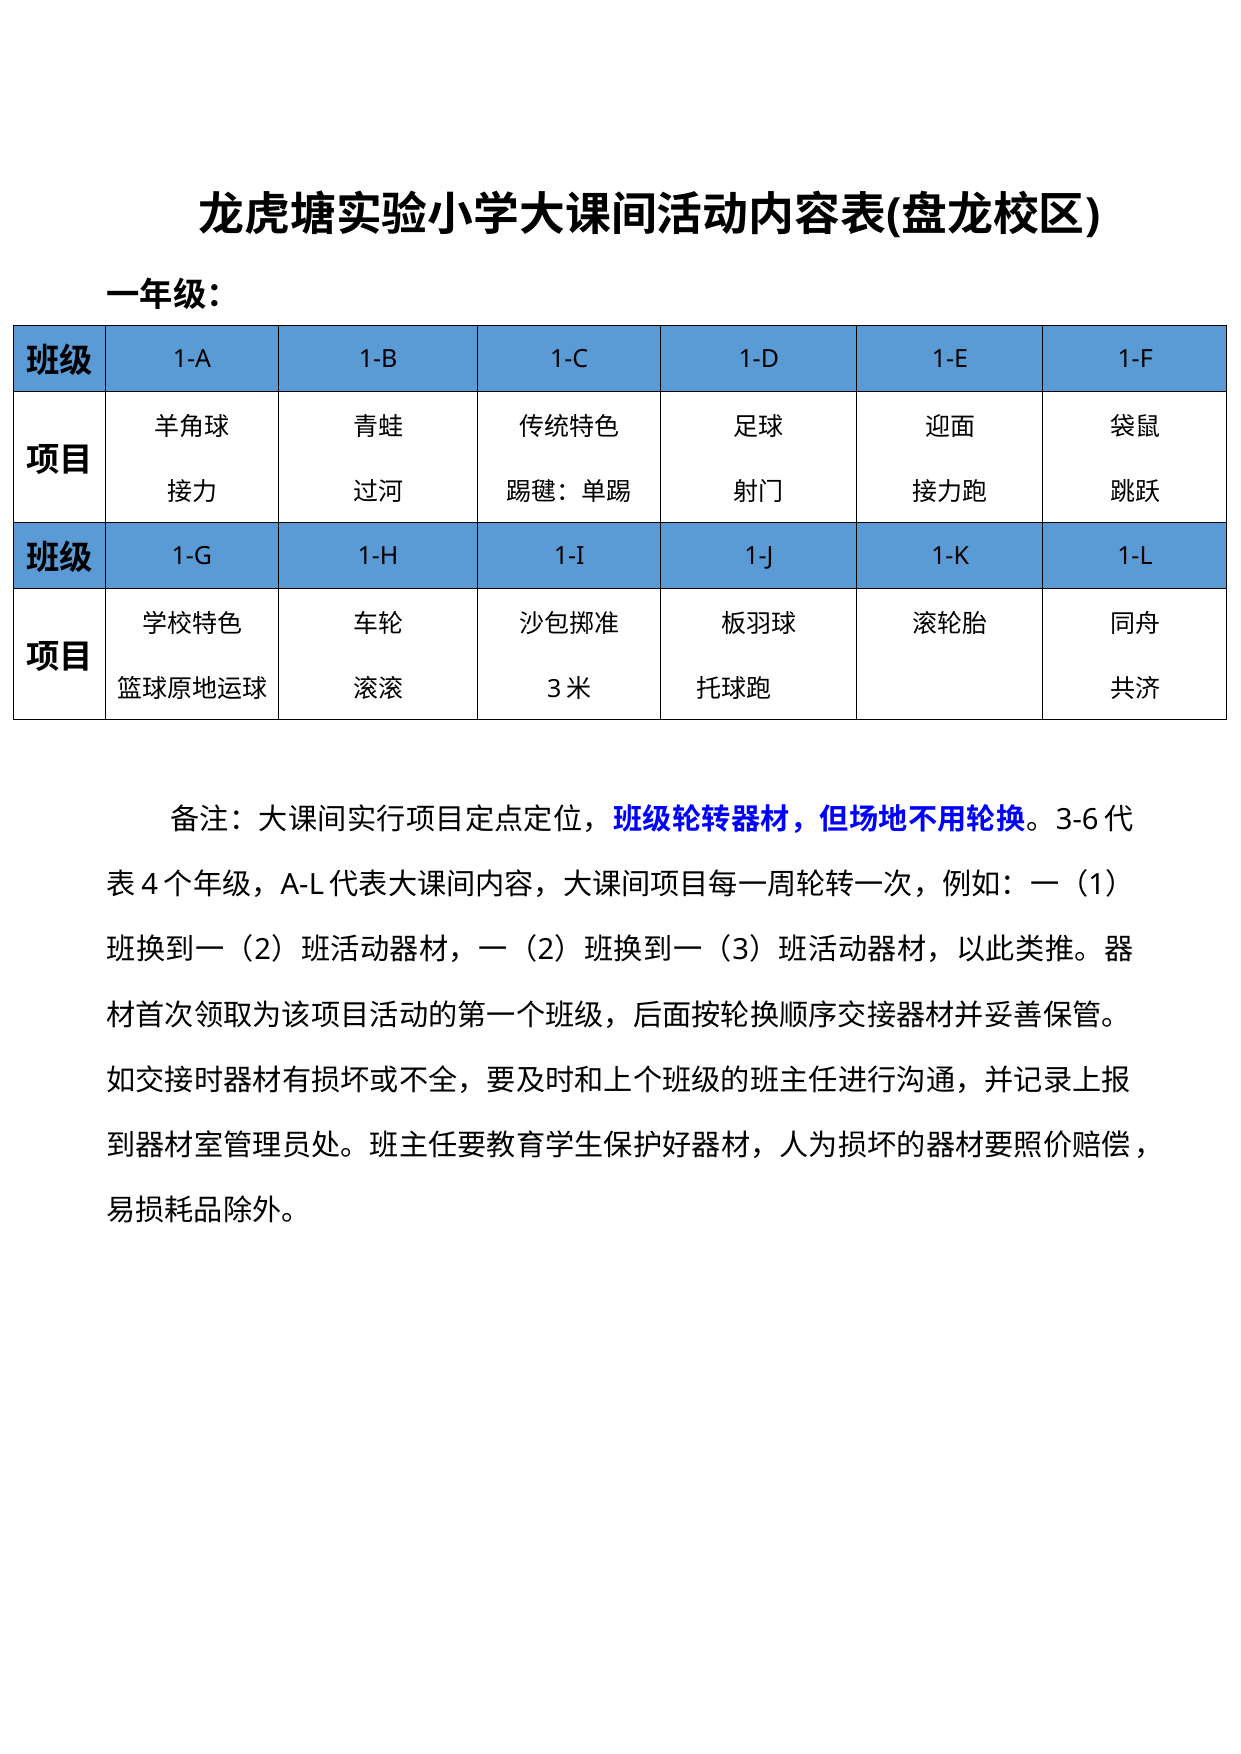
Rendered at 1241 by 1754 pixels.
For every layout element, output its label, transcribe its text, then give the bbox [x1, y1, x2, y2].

table_cell 袋鼠 跳跃 [1043, 392, 1226, 522]
table_cell 车轮 滚滚 [279, 589, 477, 719]
table_cell 羊角球 接力 [106, 392, 278, 522]
table_header 1-B [279, 326, 477, 391]
table_cell 1-L [1043, 523, 1226, 588]
table_cell 1-H [279, 523, 477, 588]
table_header 班级 [14, 326, 105, 391]
table_header 1-E [857, 326, 1042, 391]
table_cell 1-J [661, 523, 856, 588]
table_cell 板羽球 托球跑 [661, 589, 856, 719]
table_cell 班级 [14, 523, 105, 588]
table_cell 同舟 共济 [1043, 589, 1226, 719]
text 龙虎塘实验小学大课间活动内容表(盘龙校区) [106, 162, 1134, 259]
table_cell 项目 [14, 589, 105, 719]
table_cell 1-G [106, 523, 278, 588]
table_cell 足球 射门 [661, 392, 856, 522]
table_header 1-F [1043, 326, 1226, 391]
table_cell 迎面 接力跑 [857, 392, 1042, 522]
table_cell 传统特色 踢毽：单踢 [478, 392, 660, 522]
table_header 1-A [106, 326, 278, 391]
table_cell 沙包掷准 3米 [478, 589, 660, 719]
table_cell 1-I [478, 523, 660, 588]
table_header 1-D [661, 326, 856, 391]
table_cell 滚轮胎 [857, 589, 1042, 719]
table_cell 青蛙 过河 [279, 392, 477, 522]
table_header 1-C [478, 326, 660, 391]
table_cell 项目 [14, 392, 105, 522]
text 一年级： [106, 259, 1134, 324]
table_cell 1-K [857, 523, 1042, 588]
table_cell 学校特色 篮球原地运球 [106, 589, 278, 719]
list 备注：大课间实行项目定点定位，班级轮转器材，但场地不用轮换。3-6代表4个年级，A-L代表大课间内容，大课间项目每一周轮转一次，例如：一（1）班换到一（2）班活动器材，一（2）班换到一（3）班活动器材，以此类推。器材首次领取为该项目活动的第一个班级，后面按轮换顺序交接器材并妥善保管。如交接时器材有损坏或不全，要及时和上个班级的班主任进行沟通，并记录上报到器材室管理员处。班主任要教育学生保护好器材，人为损坏的器材要照价赔偿，易损耗品除外。 [106, 785, 1134, 1240]
